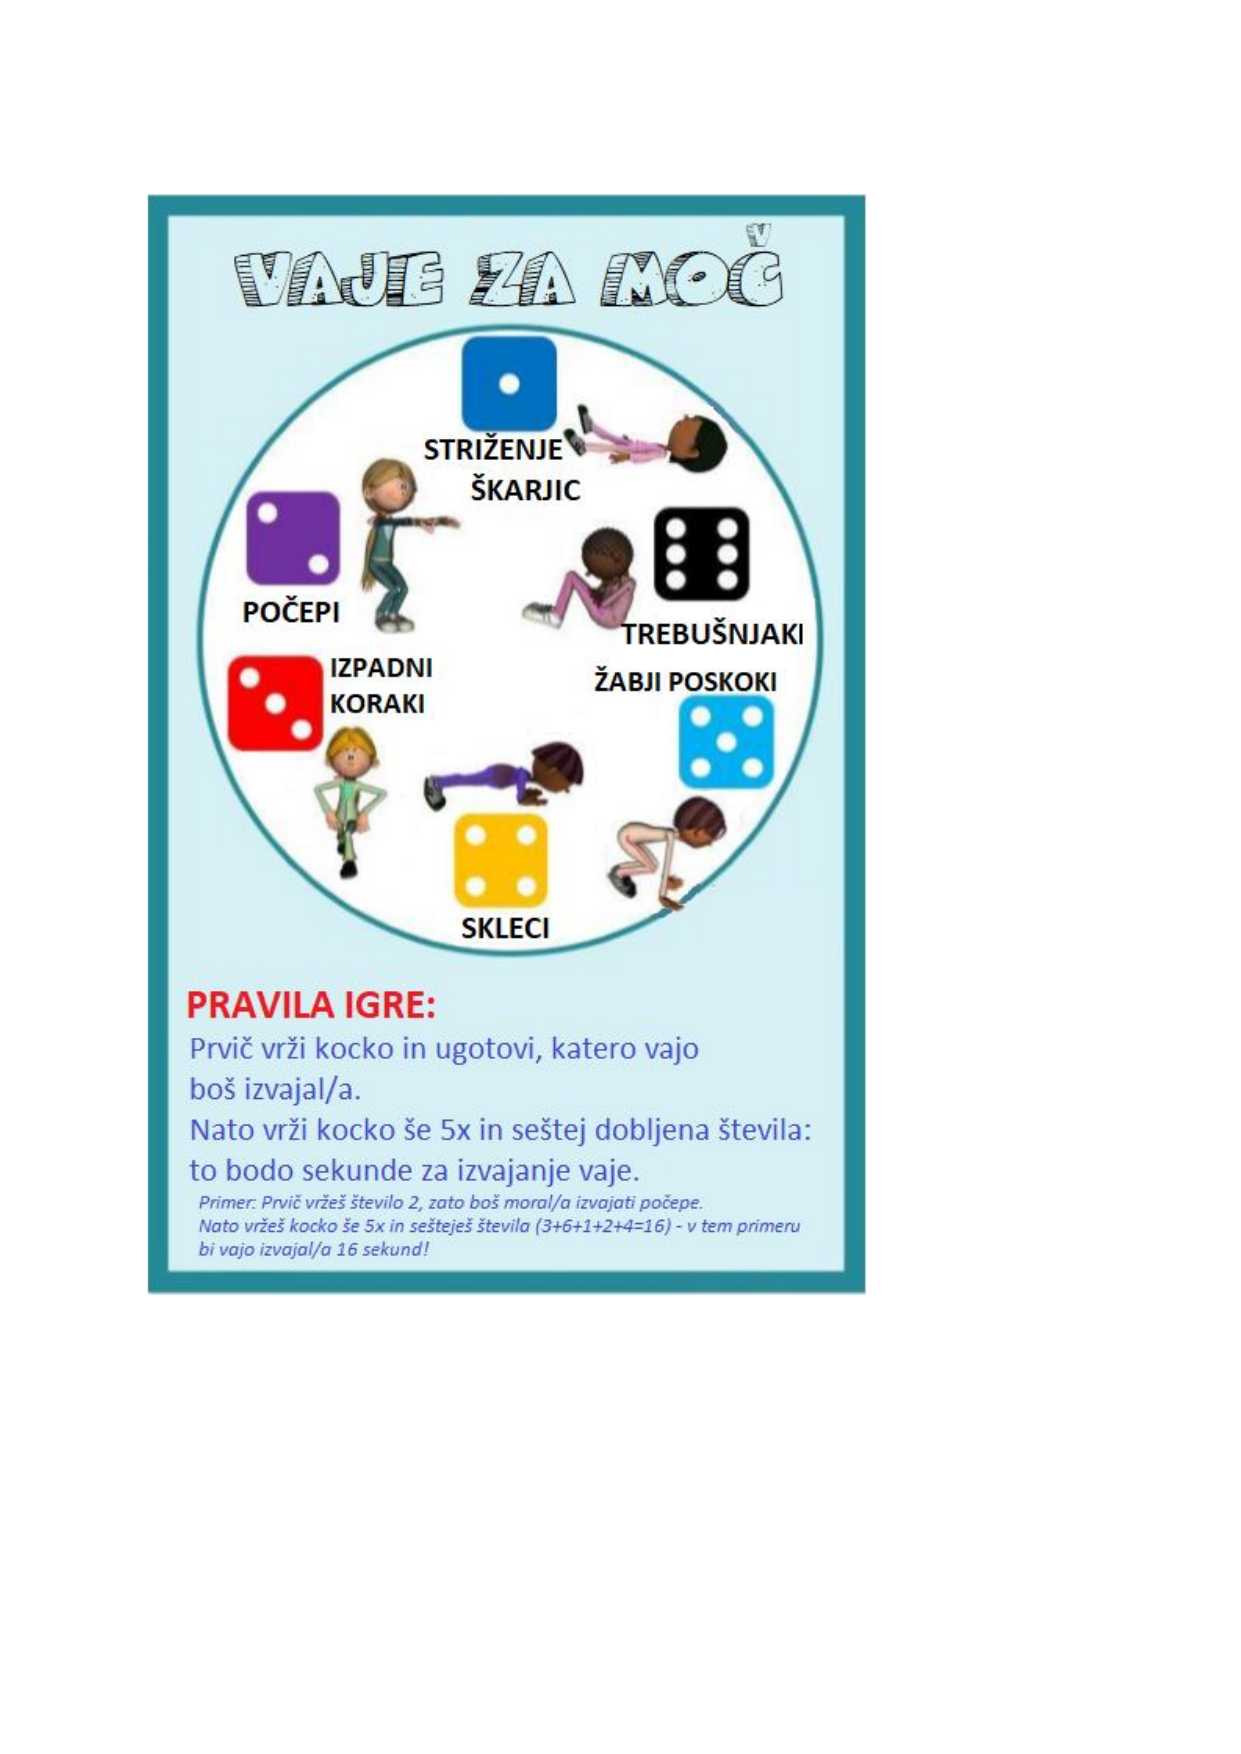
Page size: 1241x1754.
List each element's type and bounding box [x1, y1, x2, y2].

picture [147, 194, 867, 1295]
